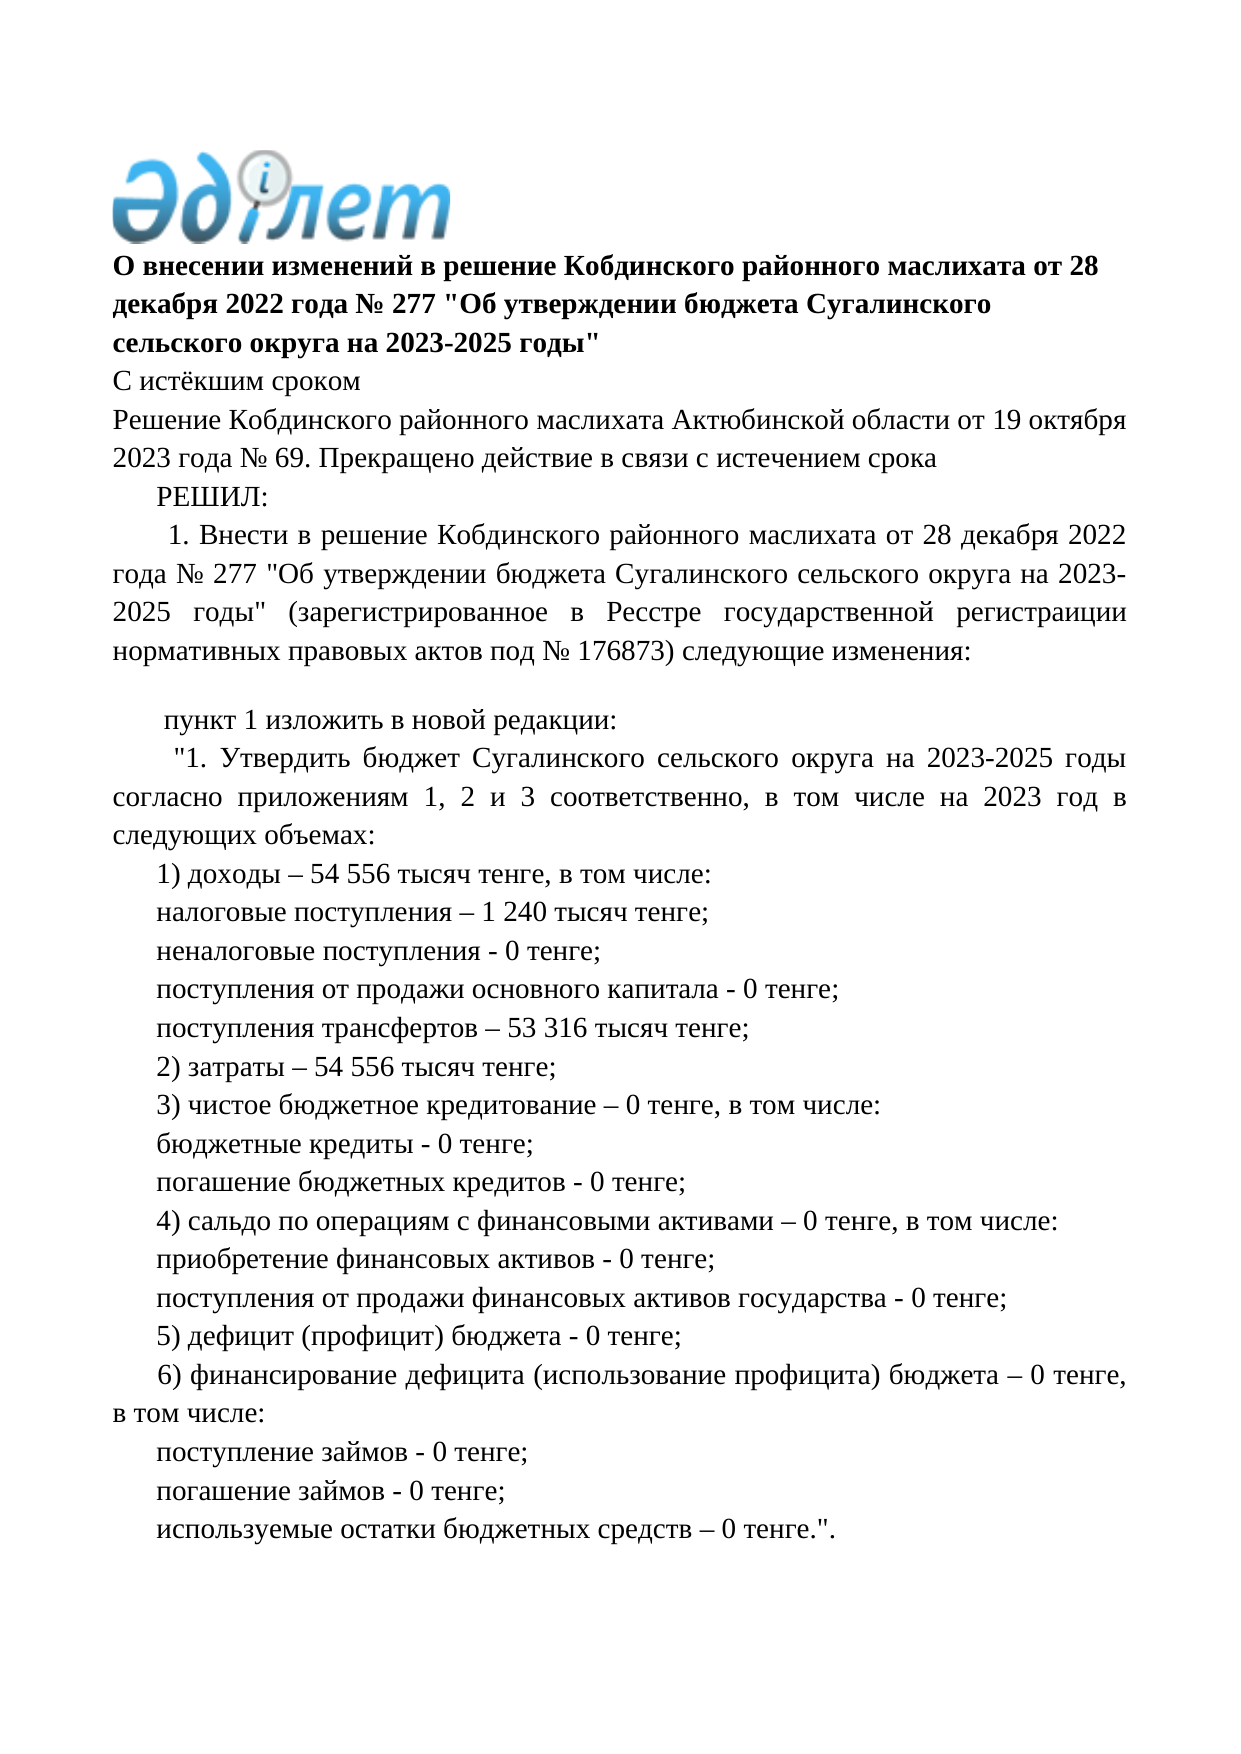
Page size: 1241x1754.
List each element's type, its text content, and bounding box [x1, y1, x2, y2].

text неналоговые поступления - 0 тенге; [112, 933, 1128, 967]
text "1. Утвердить бюджет Сугалинского сельского округа на 2023-2025 годы согласно приложениям 1, 2 и 3 соответственно, в том числе на 2023 год в следующих объемах: [112, 740, 1128, 851]
text Решение Кобдинского районного маслихата Актюбинской области от 19 октября 2023 года № 69. Прекращено действие в связи с истечением срока [112, 402, 1128, 474]
text 1. Внести в решение Кобдинского районного маслихата от 28 декабря 2022 года № 277 "Об утверждении бюджета Сугалинского сельского округа на 2023-2025 годы" (зарегистрированное в Ресстре государственной регистраиции нормативных правовых актов под № 176873) следующие изменения: [112, 517, 1128, 667]
text О внесении изменений в решение Кобдинского районного маслихата от 28 декабря 2022 года № 277 "Об утверждении бюджета Сугалинского сельского округа на 2023-2025 годы" [112, 248, 1128, 358]
text 1) доходы – 54 556 тысяч тенге, в том числе: [112, 856, 1128, 889]
text налоговые поступления – 1 240 тысяч тенге; [112, 894, 1128, 928]
text 3) чистое бюджетное кредитование – 0 тенге, в том числе: [112, 1087, 1128, 1121]
text приобретение финансовых активов - 0 тенге; [112, 1241, 1128, 1275]
text 4) сальдо по операциям с финансовыми активами – 0 тенге, в том числе: [112, 1203, 1128, 1236]
text поступления трансфертов – 53 316 тысяч тенге; [112, 1010, 1128, 1044]
text С истёкшим сроком [112, 363, 1128, 397]
text бюджетные кредиты - 0 тенге; [112, 1126, 1128, 1159]
picture [112, 150, 451, 244]
text поступления от продажи основного капитала - 0 тенге; [112, 972, 1128, 1005]
text 5) дефицит (профицит) бюджета - 0 тенге; [112, 1318, 1128, 1352]
text 2) затраты – 54 556 тысяч тенге; [112, 1049, 1128, 1082]
text РЕШИЛ: [112, 479, 1128, 512]
text поступление займов - 0 тенге; [112, 1434, 1128, 1468]
text используемые остатки бюджетных средств – 0 тенге.". [112, 1511, 1128, 1545]
text пункт 1 изложить в новой редакции: [112, 702, 1128, 735]
text погашение займов - 0 тенге; [112, 1473, 1128, 1506]
text 6) финансирование дефицита (использование профицита) бюджета – 0 тенге, в том числе: [112, 1357, 1128, 1429]
text погашение бюджетных кредитов - 0 тенге; [112, 1164, 1128, 1198]
text поступления от продажи финансовых активов государства - 0 тенге; [112, 1280, 1128, 1313]
